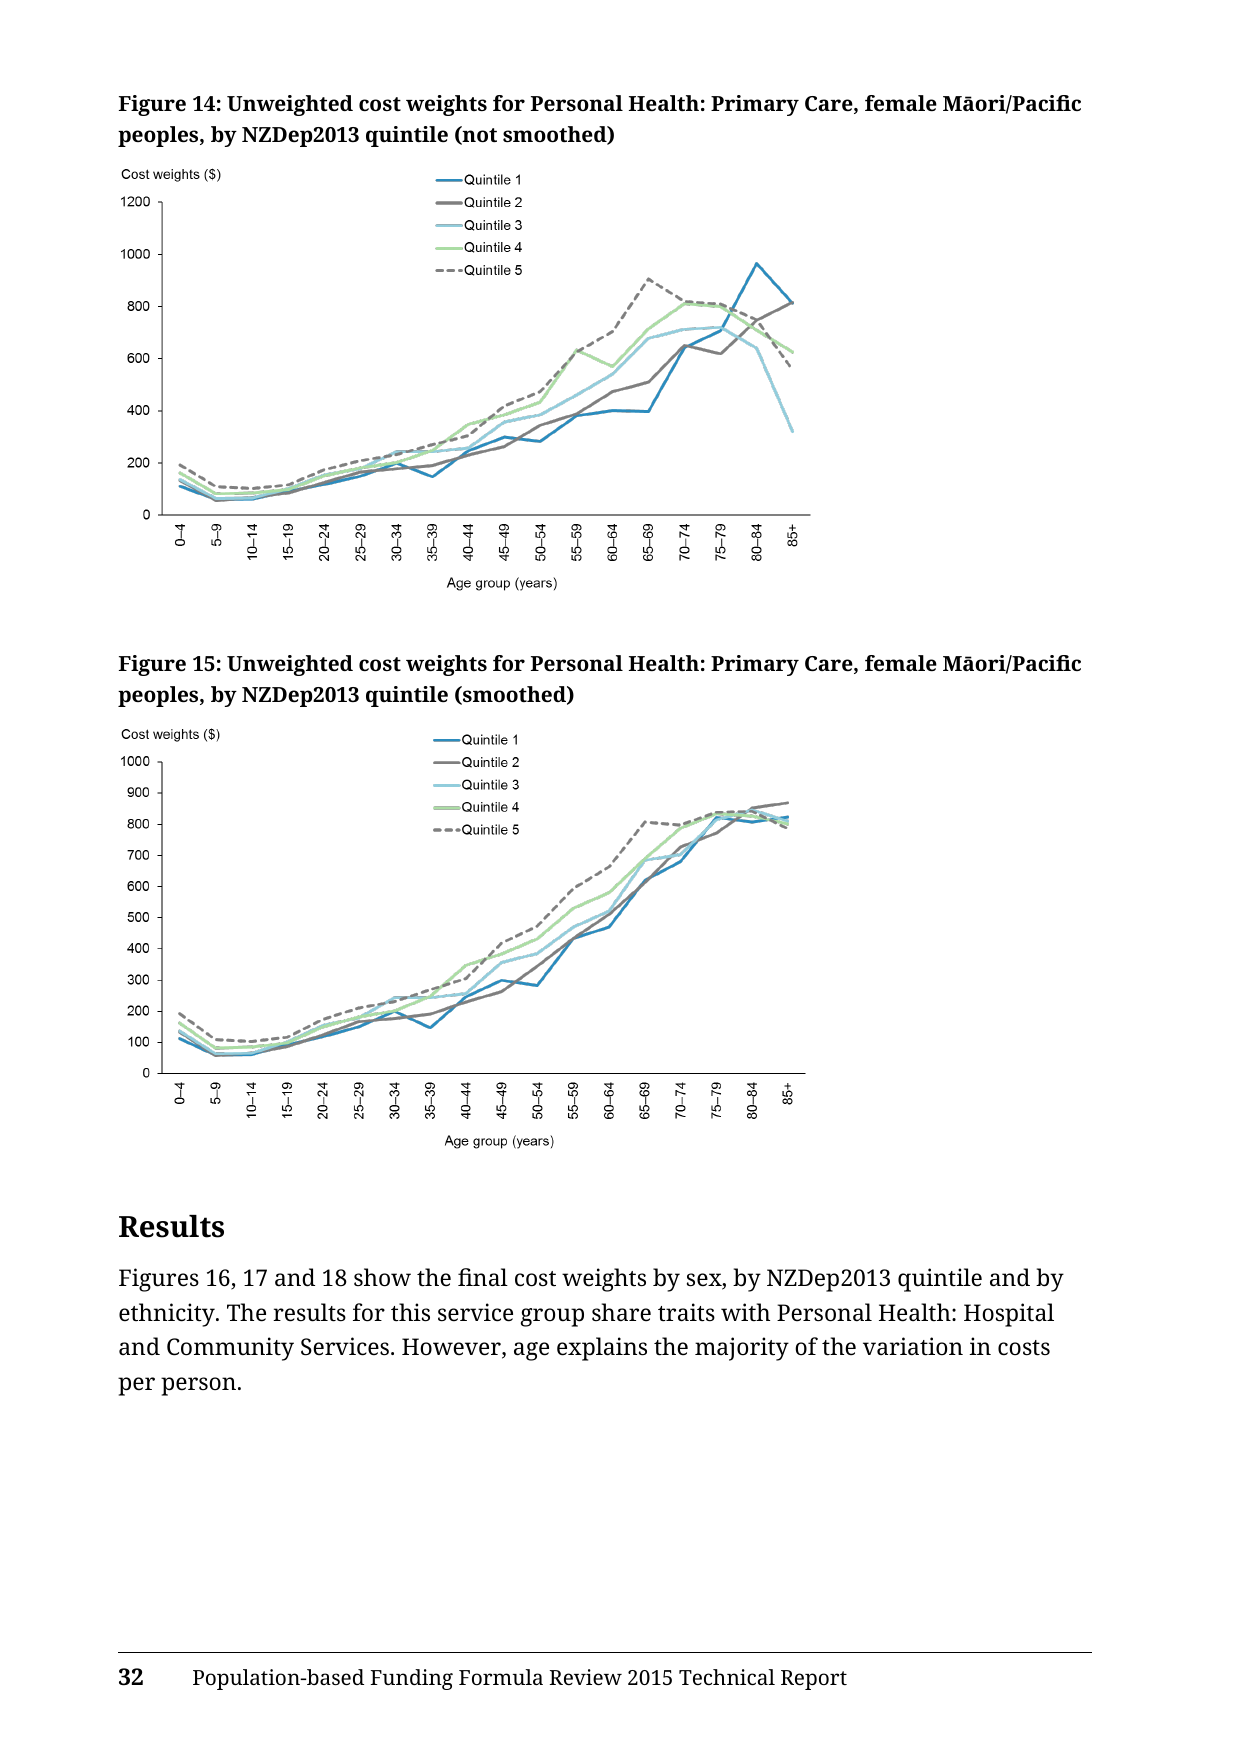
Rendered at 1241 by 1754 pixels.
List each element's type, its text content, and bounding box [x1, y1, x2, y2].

picture [118, 163, 832, 599]
text Figure 15: Unweighted cost weights for Personal Health: Primary Care, female Māori/Pacific peoples, by NZDep2013 quintile (smoothed) [118, 649, 1092, 708]
text Figures 16, 17 and 18 show the final cost weights by sex, by NZDep2013 quintile and by ethnicity. The results for this service group share traits with Personal Health: Hospital and Community Services. However, age explains the majority of the variation in costs per person. [118, 1262, 1092, 1397]
picture [118, 723, 827, 1157]
text Figure 14: Unweighted cost weights for Personal Health: Primary Care, female Māori/Pacific peoples, by NZDep2013 quintile (not smoothed) [118, 89, 1092, 148]
subtitle Results [118, 1206, 1092, 1246]
